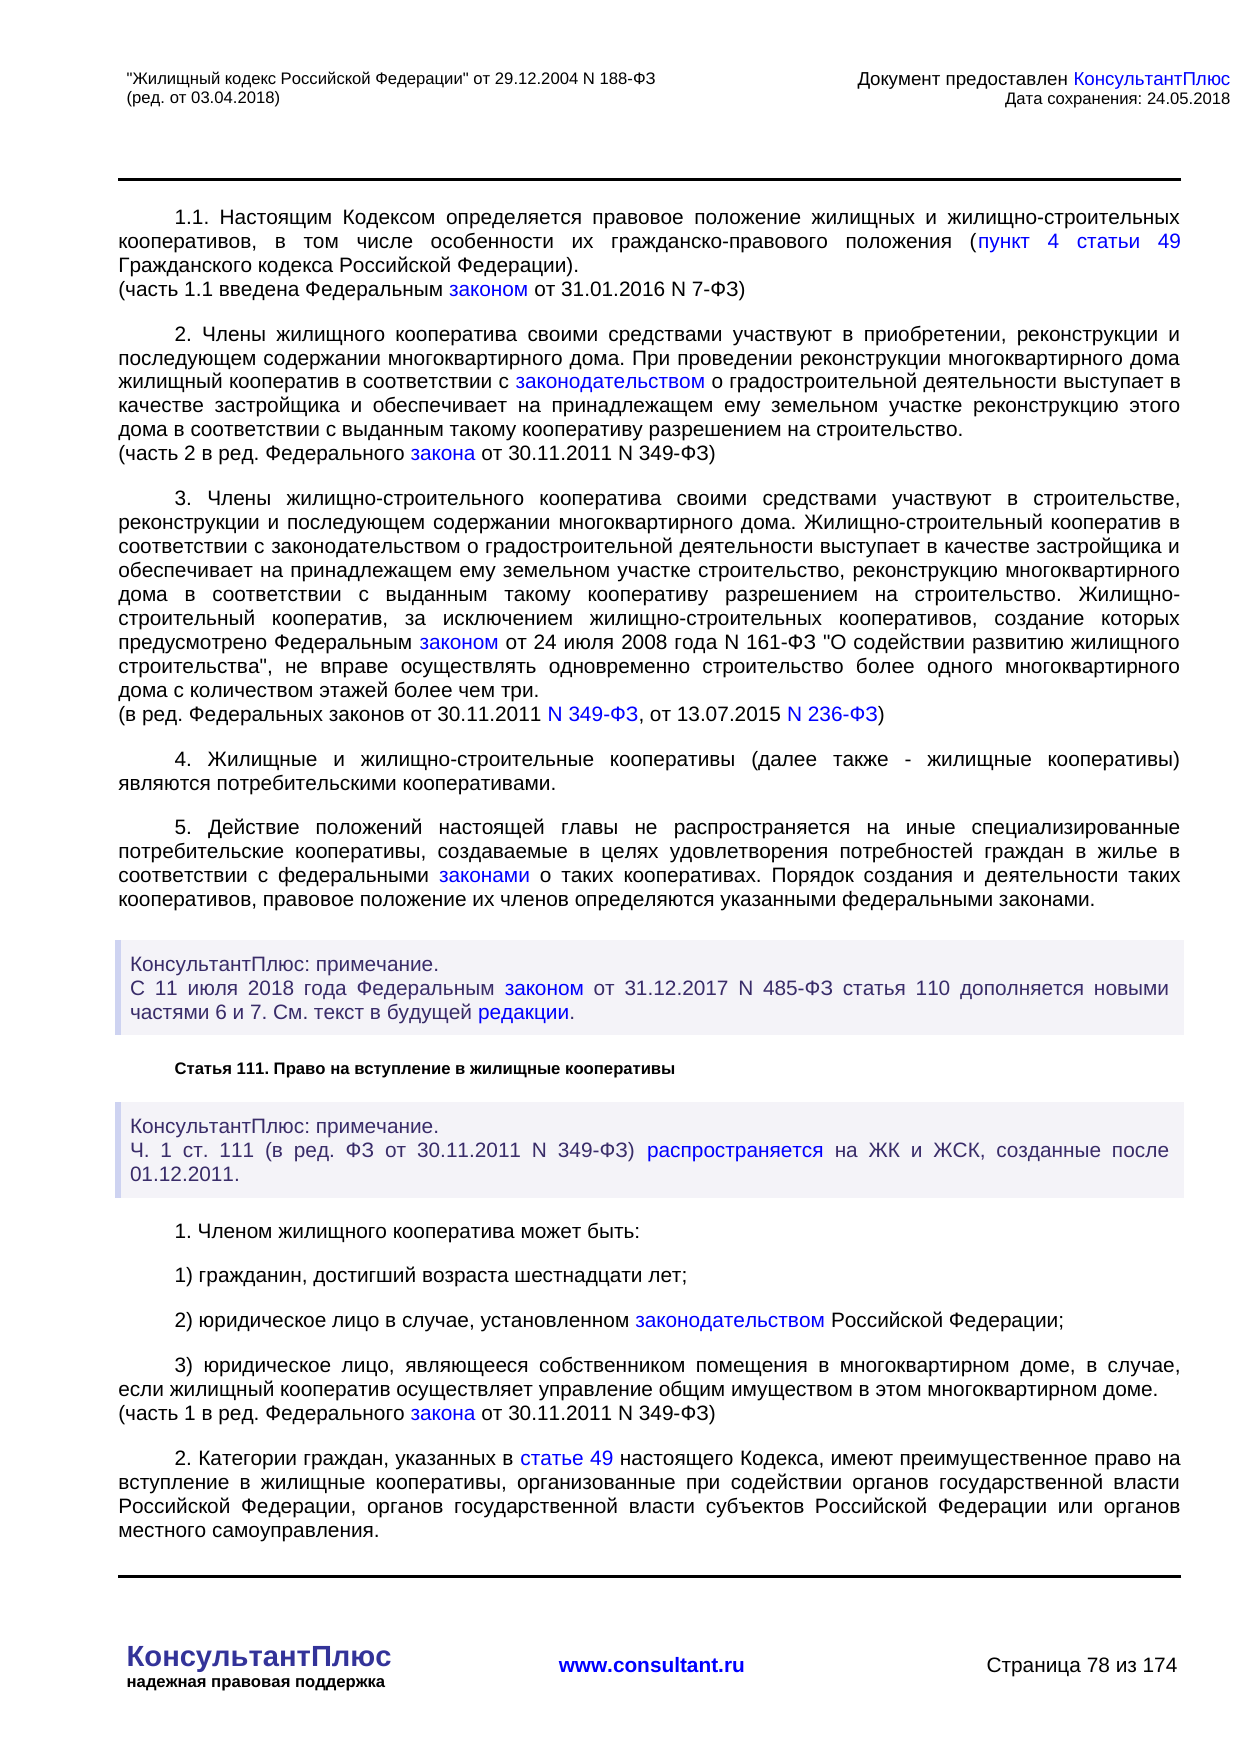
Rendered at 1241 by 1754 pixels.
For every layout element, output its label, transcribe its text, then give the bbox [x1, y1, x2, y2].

title Статья 111. Право на вступление в жилищные кооперативы [118, 1059, 1181, 1078]
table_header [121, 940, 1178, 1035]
text 1.1. Настоящим Кодексом определяется правовое положение жилищных и жилищно-строительных кооперативов, в том числе особенности их гражданско-правового положения (пункт 4 статьи 49 Гражданского кодекса Российской Федерации). [118, 205, 1181, 277]
text 1. Членом жилищного кооператива может быть: [118, 1218, 1181, 1242]
text 2. Категории граждан, указанных в статье 49 настоящего Кодекса, имеют преимущественное право на вступление в жилищные кооперативы, организованные при содействии органов государственной власти Российской Федерации, органов государственной власти субъектов Российской Федерации или органов местного самоуправления. [118, 1446, 1181, 1541]
text 4. Жилищные и жилищно-строительные кооперативы (далее также - жилищные кооперативы) являются потребительскими кооперативами. [118, 746, 1181, 794]
text 2. Члены жилищного кооператива своими средствами участвуют в приобретении, реконструкции и последующем содержании многоквартирного дома. При проведении реконструкции многоквартирного дома жилищный кооператив в соответствии с законодательством о градостроительной деятельности выступает в качестве застройщика и обеспечивает на принадлежащем ему земельном участке реконструкцию этого дома в соответствии с выданным такому кооперативу разрешением на строительство. [118, 321, 1181, 441]
text (часть 2 в ред. Федерального закона от 30.11.2011 N 349-ФЗ) [118, 441, 1181, 465]
text 3. Члены жилищно-строительного кооператива своими средствами участвуют в строительстве, реконструкции и последующем содержании многоквартирного дома. Жилищно-строительный кооператив в соответствии с законодательством о градостроительной деятельности выступает в качестве застройщика и обеспечивает на принадлежащем ему земельном участке строительство, реконструкцию многоквартирного дома в соответствии с выданным такому кооперативу разрешением на строительство. Жилищно-строительный кооператив, за исключением жилищно-строительных кооперативов, создание которых предусмотрено Федеральным законом от 24 июля 2008 года N 161-ФЗ "О содействии развитию жилищного строительства", не вправе осуществлять одновременно строительство более одного многоквартирного дома с количеством этажей более чем три. [118, 486, 1181, 702]
text 2) юридическое лицо в случае, установленном законодательством Российской Федерации; [118, 1308, 1181, 1332]
text (часть 1 в ред. Федерального закона от 30.11.2011 N 349-ФЗ) [118, 1401, 1181, 1425]
text 5. Действие положений настоящей главы не распространяется на иные специализированные потребительские кооперативы, создаваемые в целях удовлетворения потребностей граждан в жилье в соответствии с федеральными законами о таких кооперативах. Порядок создания и деятельности таких кооперативов, правовое положение их членов определяются указанными федеральными законами. [118, 815, 1181, 911]
text 3) юридическое лицо, являющееся собственником помещения в многоквартирном доме, в случае, если жилищный кооператив осуществляет управление общим имуществом в этом многоквартирном доме. [118, 1353, 1181, 1401]
text (в ред. Федеральных законов от 30.11.2011 N 349-ФЗ, от 13.07.2015 N 236-ФЗ) [118, 702, 1181, 726]
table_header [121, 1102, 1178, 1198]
text 1) гражданин, достигший возраста шестнадцати лет; [118, 1263, 1181, 1287]
text (часть 1.1 введена Федеральным законом от 31.01.2016 N 7-ФЗ) [118, 277, 1181, 301]
